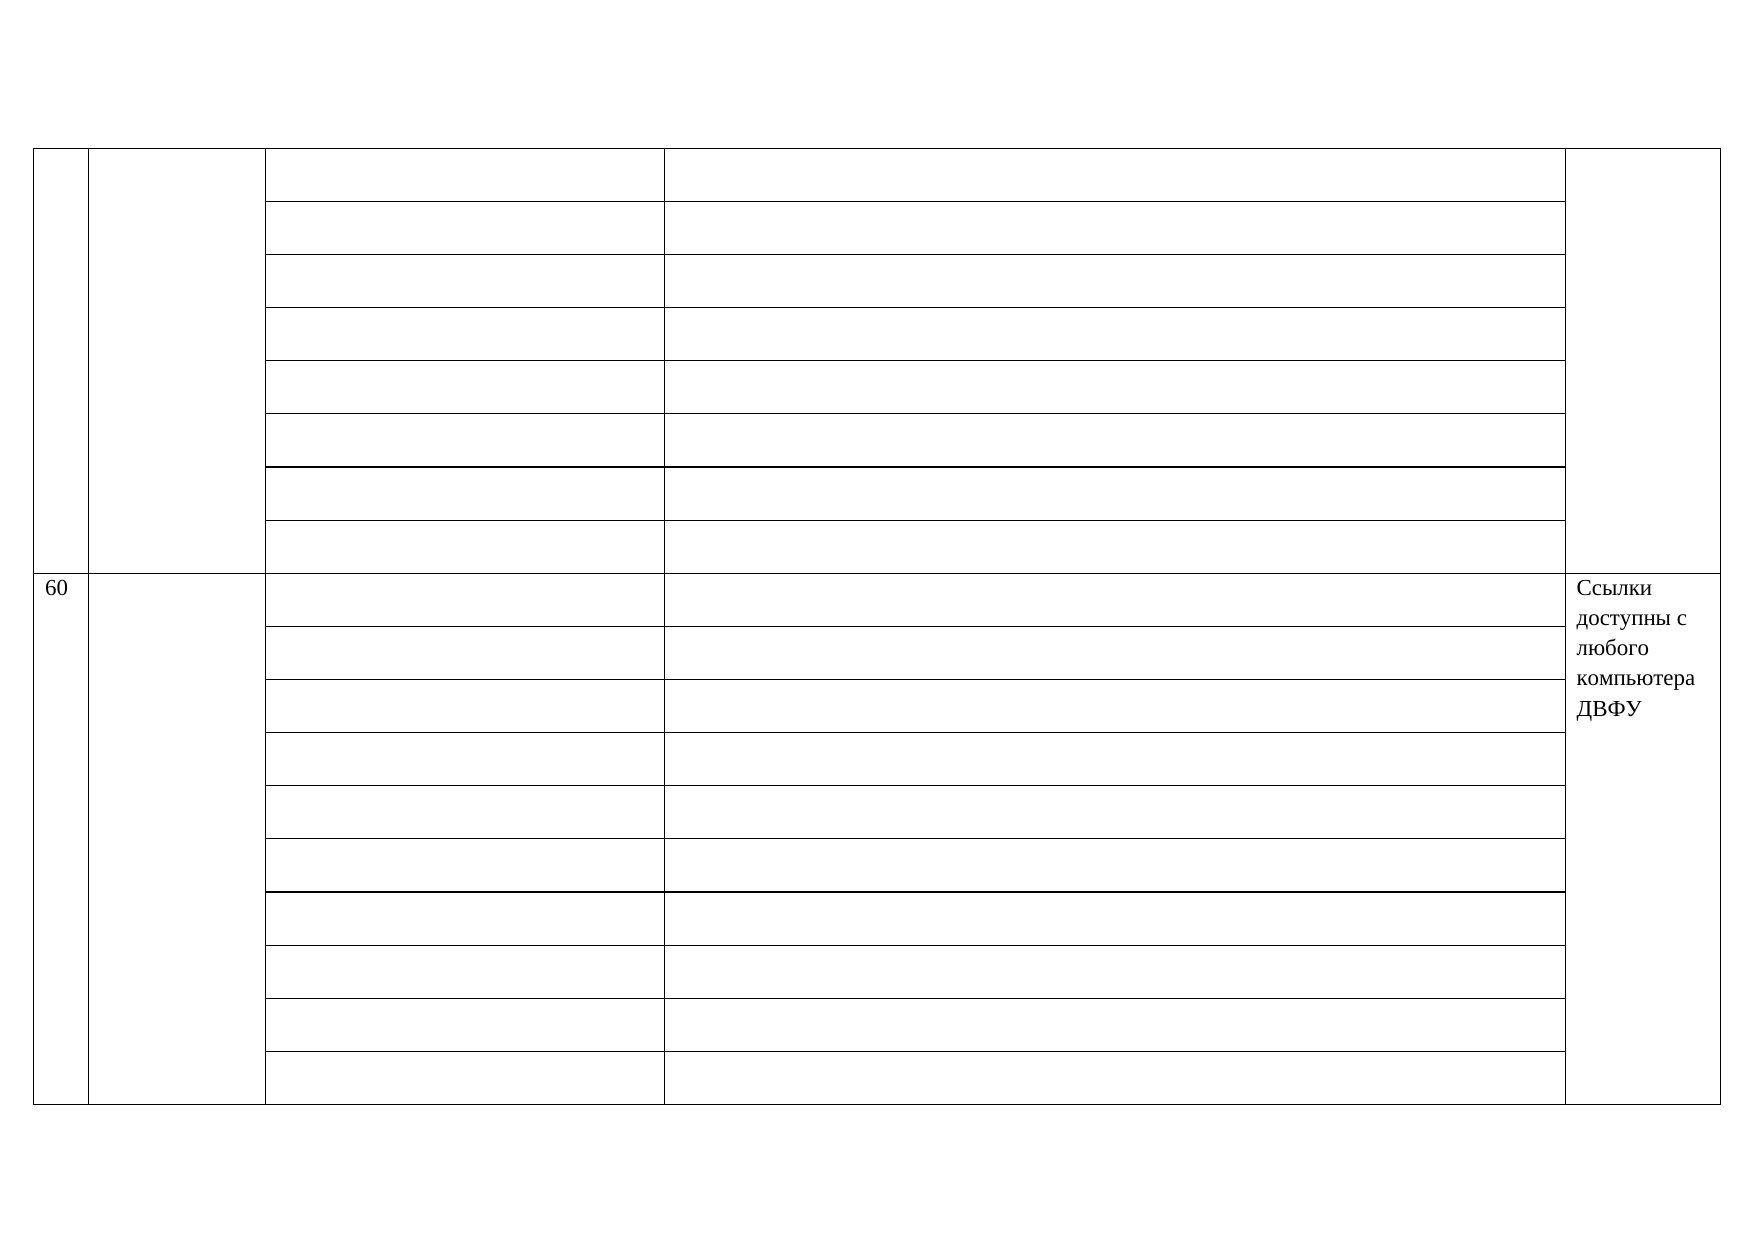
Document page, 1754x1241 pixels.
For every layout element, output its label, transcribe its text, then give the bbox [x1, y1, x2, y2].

table_cell [266, 468, 664, 519]
table_cell [266, 1052, 664, 1104]
table_cell [665, 149, 1565, 201]
table_cell [266, 733, 664, 785]
table_cell [266, 839, 664, 891]
table_cell [266, 202, 664, 254]
table_cell [665, 202, 1565, 254]
table_cell [665, 521, 1565, 573]
table_cell [665, 786, 1565, 838]
table_cell [266, 521, 664, 573]
table_cell 60 [34, 574, 88, 1104]
table_cell [266, 999, 664, 1051]
table_cell [266, 893, 664, 944]
table_cell [266, 414, 664, 466]
table_cell [266, 680, 664, 732]
table_cell [665, 999, 1565, 1051]
table_cell [266, 786, 664, 838]
table_cell [665, 308, 1565, 360]
table_cell [665, 414, 1565, 466]
table_cell Ссылки доступны с любого компьютера ДВФУ [1566, 574, 1720, 1104]
table_cell [665, 946, 1565, 998]
table_cell [665, 839, 1565, 891]
table_cell [266, 308, 664, 360]
table_cell [665, 627, 1565, 679]
table_cell [266, 361, 664, 413]
table_cell [266, 255, 664, 307]
table_cell [665, 468, 1565, 519]
table_cell [266, 627, 664, 679]
table_cell [89, 574, 265, 1104]
table_cell [665, 1052, 1565, 1104]
table_cell [266, 149, 664, 201]
table_cell [665, 733, 1565, 785]
table_cell [665, 255, 1565, 307]
table_cell [266, 946, 664, 998]
table_cell [665, 680, 1565, 732]
table_cell [266, 574, 664, 626]
table_cell [665, 893, 1565, 944]
table_cell [665, 574, 1565, 626]
table_cell [665, 361, 1565, 413]
